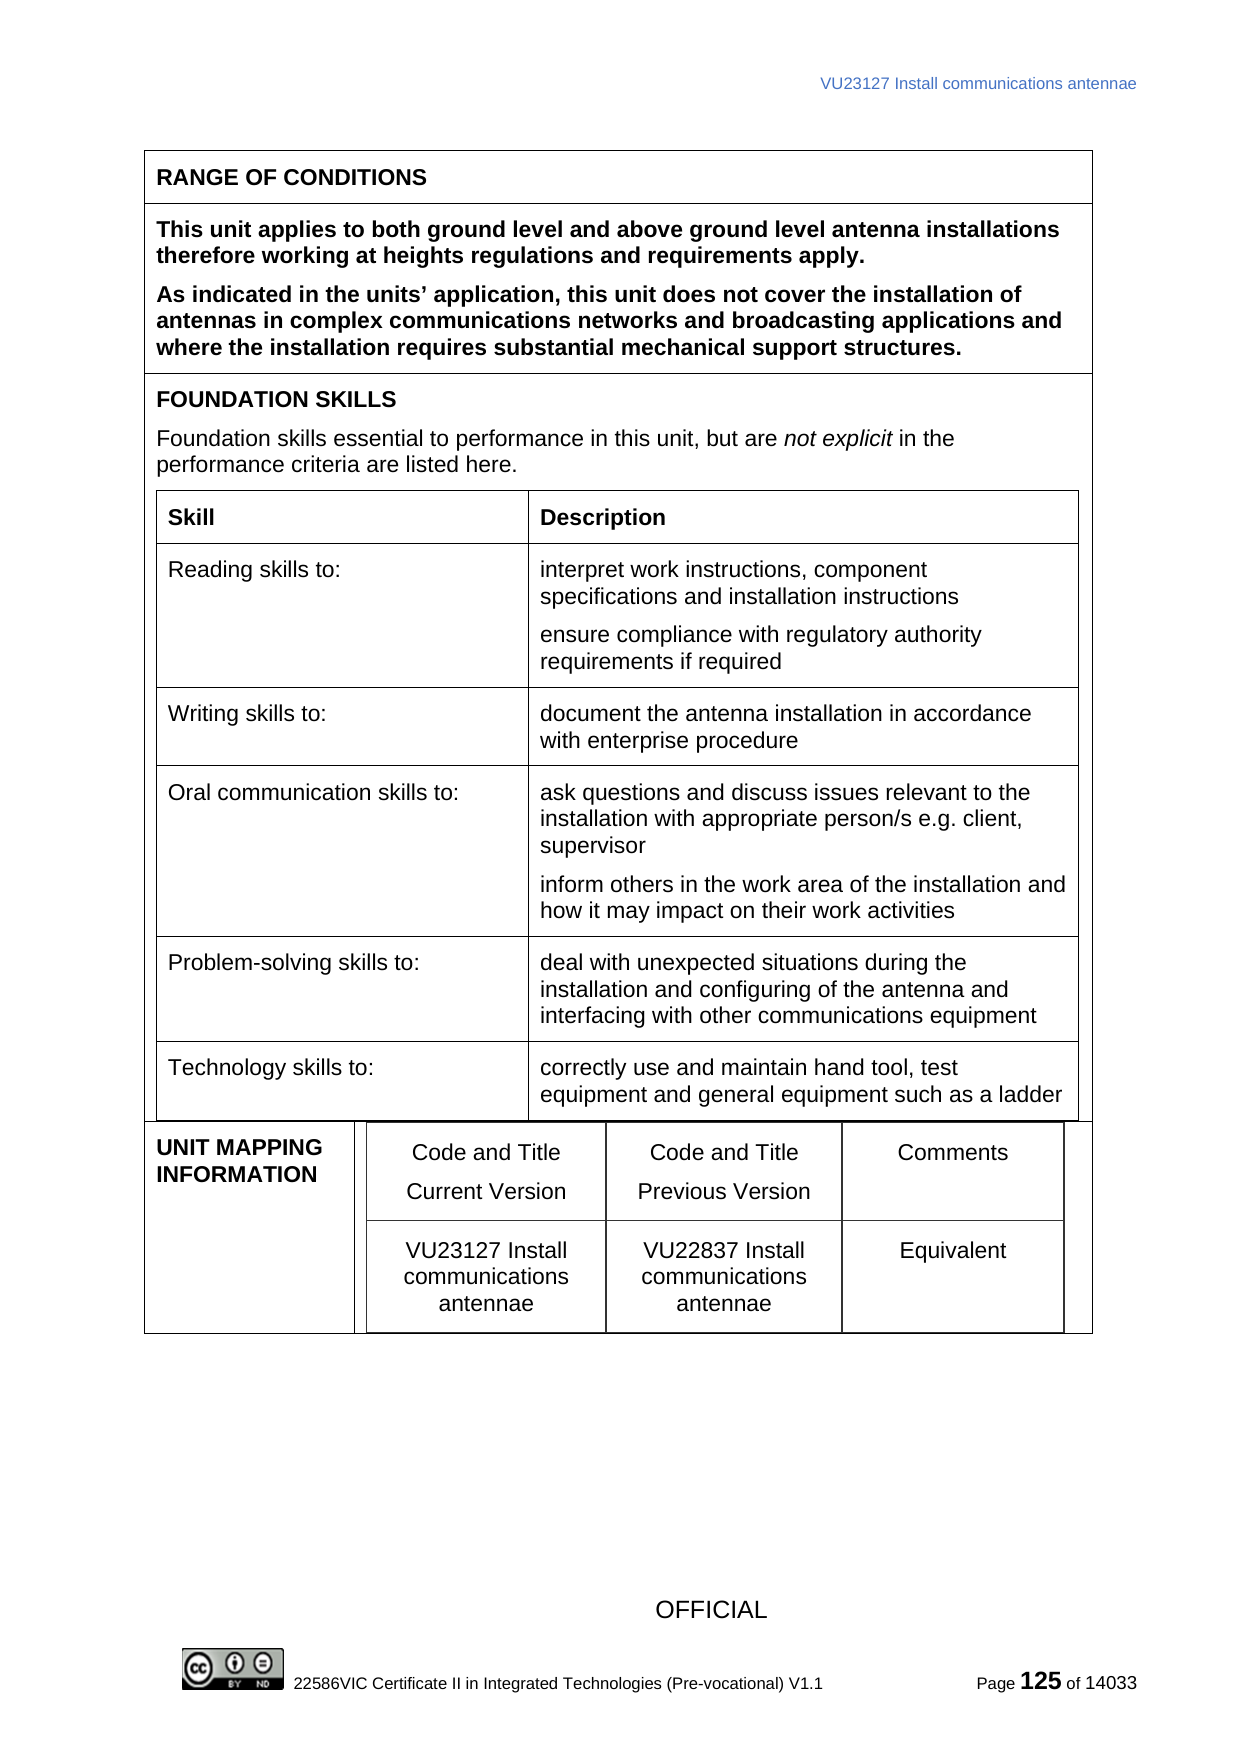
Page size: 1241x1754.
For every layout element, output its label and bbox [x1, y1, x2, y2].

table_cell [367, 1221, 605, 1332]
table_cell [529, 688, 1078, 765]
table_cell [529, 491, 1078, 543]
picture [182, 1648, 284, 1690]
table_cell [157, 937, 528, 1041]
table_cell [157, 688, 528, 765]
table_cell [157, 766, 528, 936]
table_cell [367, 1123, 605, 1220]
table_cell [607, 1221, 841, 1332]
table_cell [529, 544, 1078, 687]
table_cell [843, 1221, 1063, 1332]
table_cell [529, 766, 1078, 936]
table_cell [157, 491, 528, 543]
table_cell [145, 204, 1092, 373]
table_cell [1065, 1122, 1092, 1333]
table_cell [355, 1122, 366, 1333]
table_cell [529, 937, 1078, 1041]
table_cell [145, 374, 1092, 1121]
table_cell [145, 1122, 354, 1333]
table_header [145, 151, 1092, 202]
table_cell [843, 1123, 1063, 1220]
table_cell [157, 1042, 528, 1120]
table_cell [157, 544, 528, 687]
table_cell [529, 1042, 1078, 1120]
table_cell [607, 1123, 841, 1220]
